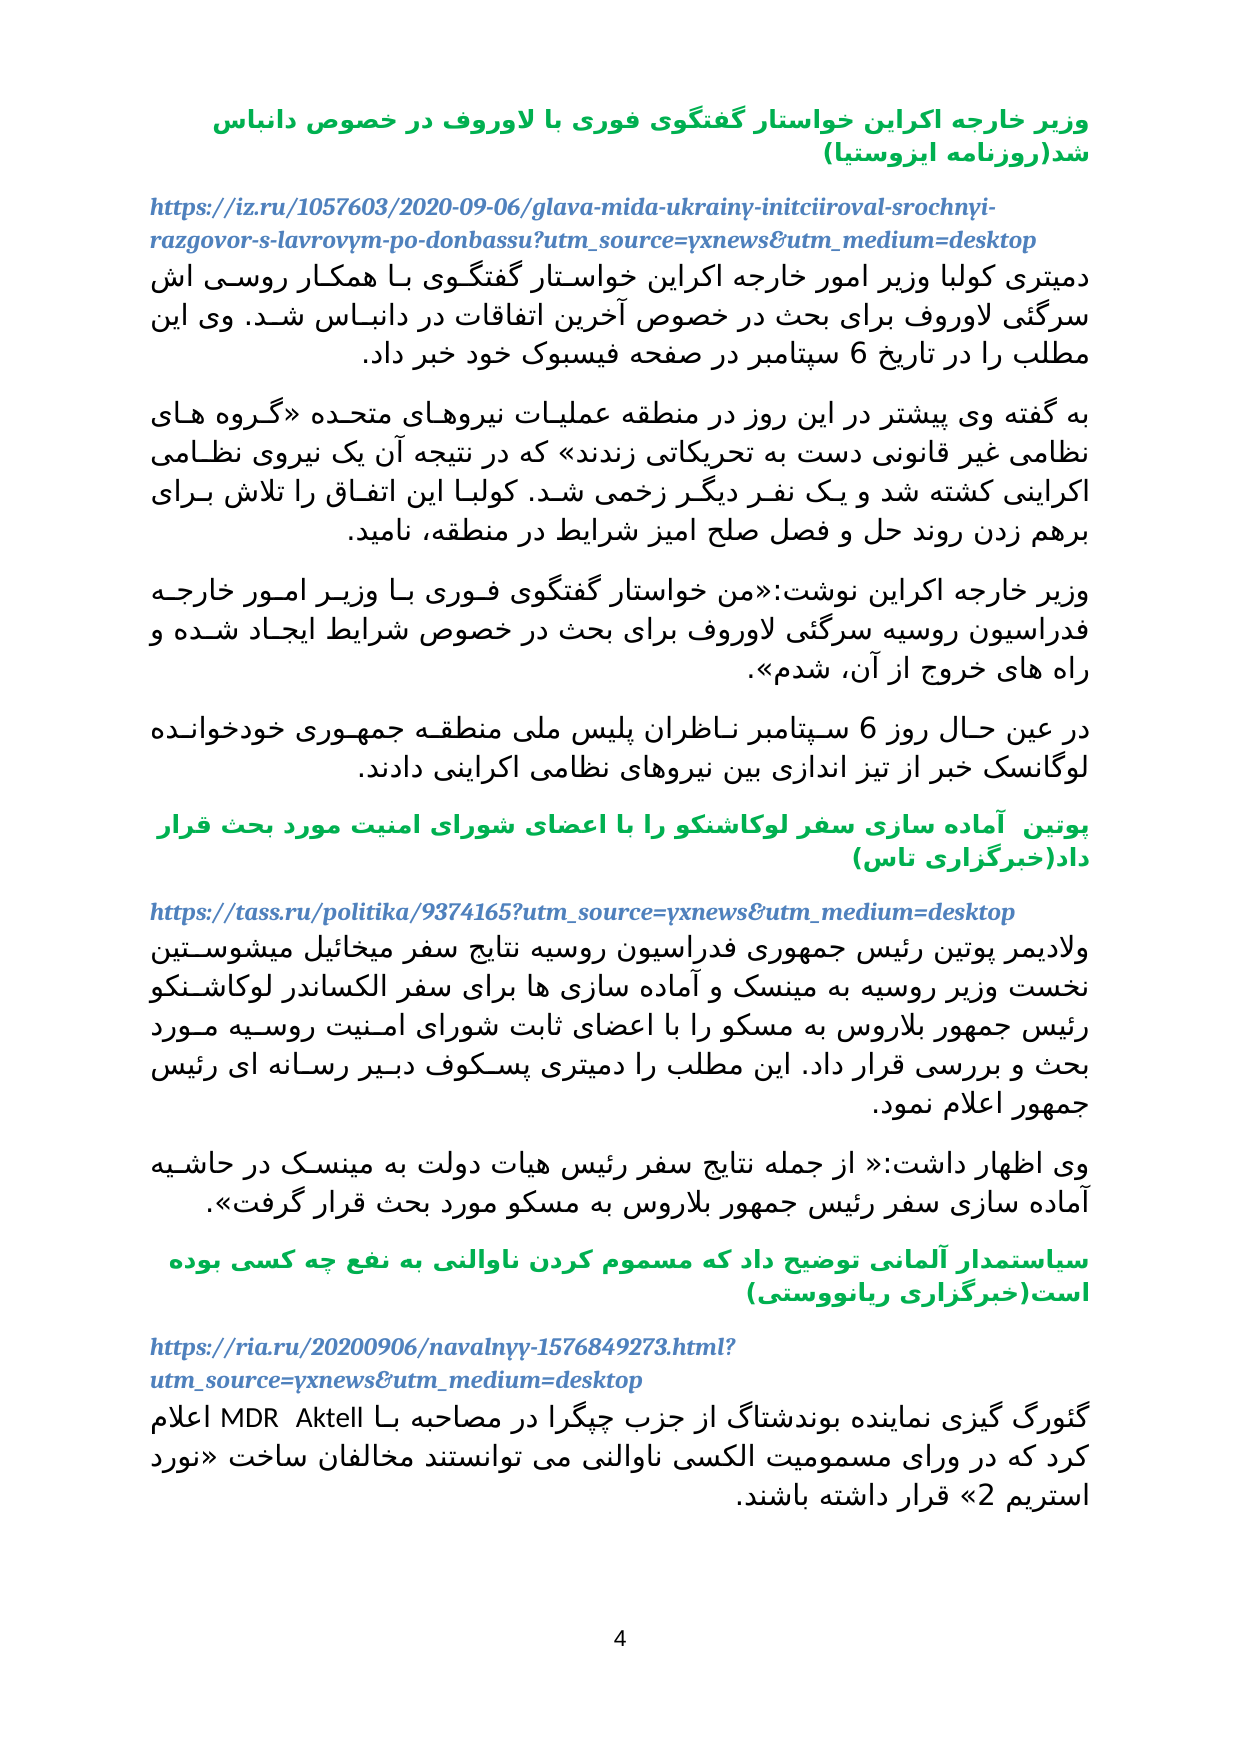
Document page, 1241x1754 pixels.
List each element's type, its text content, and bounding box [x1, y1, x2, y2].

subtitle پوتین آماده سازی سفر لوکاشنکو را با اعضای شورای امنیت مورد بحث قرار داد(خبرگزاری تاس) [150, 810, 1090, 872]
text وزیر خارجه اکراین نوشت:«من خواستار گفتگوی فوری با وزیر امور خارجه فدراسیون روسیه سرگئی لاوروف برای بحث در خصوص شرایط ایجاد شده و راه های خروج از آن، شدم». [150, 573, 1090, 685]
text وی اظهار داشت:« از جمله نتایج سفر رئیس هیات دولت به مینسک در حاشیه آماده سازی سفر رئیس جمهور بلاروس به مسکو مورد بحث قرار گرفت». [150, 1146, 1090, 1219]
text در عین حال روز 6 سپتامبر ناظران پلیس ملی منطقه جمهوری خودخوانده لوگانسک خبر از تیز اندازی بین نیروهای نظامی اکراینی دادند. [150, 711, 1090, 784]
subtitle وزیر خارجه اکراین خواستار گفتگوی فوری با لاوروف در خصوص دانباس شد(روزنامه ایزوستیا) [150, 105, 1090, 168]
text ولادیمر پوتین رئیس جمهوری فدراسیون روسیه نتایج سفر میخائیل میشوستین نخست وزیر روسیه به مینسک و آماده سازی ها برای سفر الکساندر لوکاشنکو رئیس جمهور بلاروس به مسکو را با اعضای ثابت شورای امنیت روسیه مورد بحث و بررسی قرار داد. این مطلب را دمیتری پسکوف دبیر رسانه ای رئیس جمهور اعلام نمود. [150, 931, 1090, 1121]
subtitle https://ria.ru/20200906/navalnyy-1576849273.html?utm_source=yxnews&utm_medium=desktop [150, 1333, 1090, 1395]
text دمیتری کولبا وزیر امور خارجه اکراین خواستار گفتگوی با همکار روسی اش سرگئی لاوروف برای بحث در خصوص آخرین اتفاقات در دانباس شد. وی این مطلب را در تاریخ 6 سپتامبر در صفحه فیسبوک خود خبر داد. [150, 259, 1090, 371]
text گئورگ گیزی نماینده بوندشتاگ از جزب چپگرا در مصاحبه با MDR Aktell اعلام کرد که در ورای مسمومیت الکسی ناوالنی می توانستند مخالفان ساخت «نورد استریم 2» قرار داشته باشند. [150, 1399, 1090, 1513]
subtitle سیاستمدار آلمانی توضیح داد که مسموم کردن ناوالنی به نفع چه کسی بوده است(خبرگزاری ریانووستی) [150, 1245, 1090, 1308]
text به گفته وی پیشتر در این روز در منطقه عملیات نیروهای متحده «گروه های نظامی غیر قانونی دست به تحریکاتی زندند» که در نتیجه آن یک نیروی نظامی اکراینی کشته شد و یک نفر دیگر زخمی شد. کولبا این اتفاق را تلاش برای برهم زدن روند حل و فصل صلح امیز شرایط در منطقه، نامید. [150, 397, 1090, 547]
subtitle https://iz.ru/1057603/2020-09-06/glava-mida-ukrainy-initciiroval-srochnyi-razgovor-s-lavrovym-po-donbassu?utm_source=yxnews&utm_medium=desktop [150, 193, 1090, 255]
subtitle https://tass.ru/politika/9374165?utm_source=yxnews&utm_medium=desktop [150, 898, 1090, 926]
